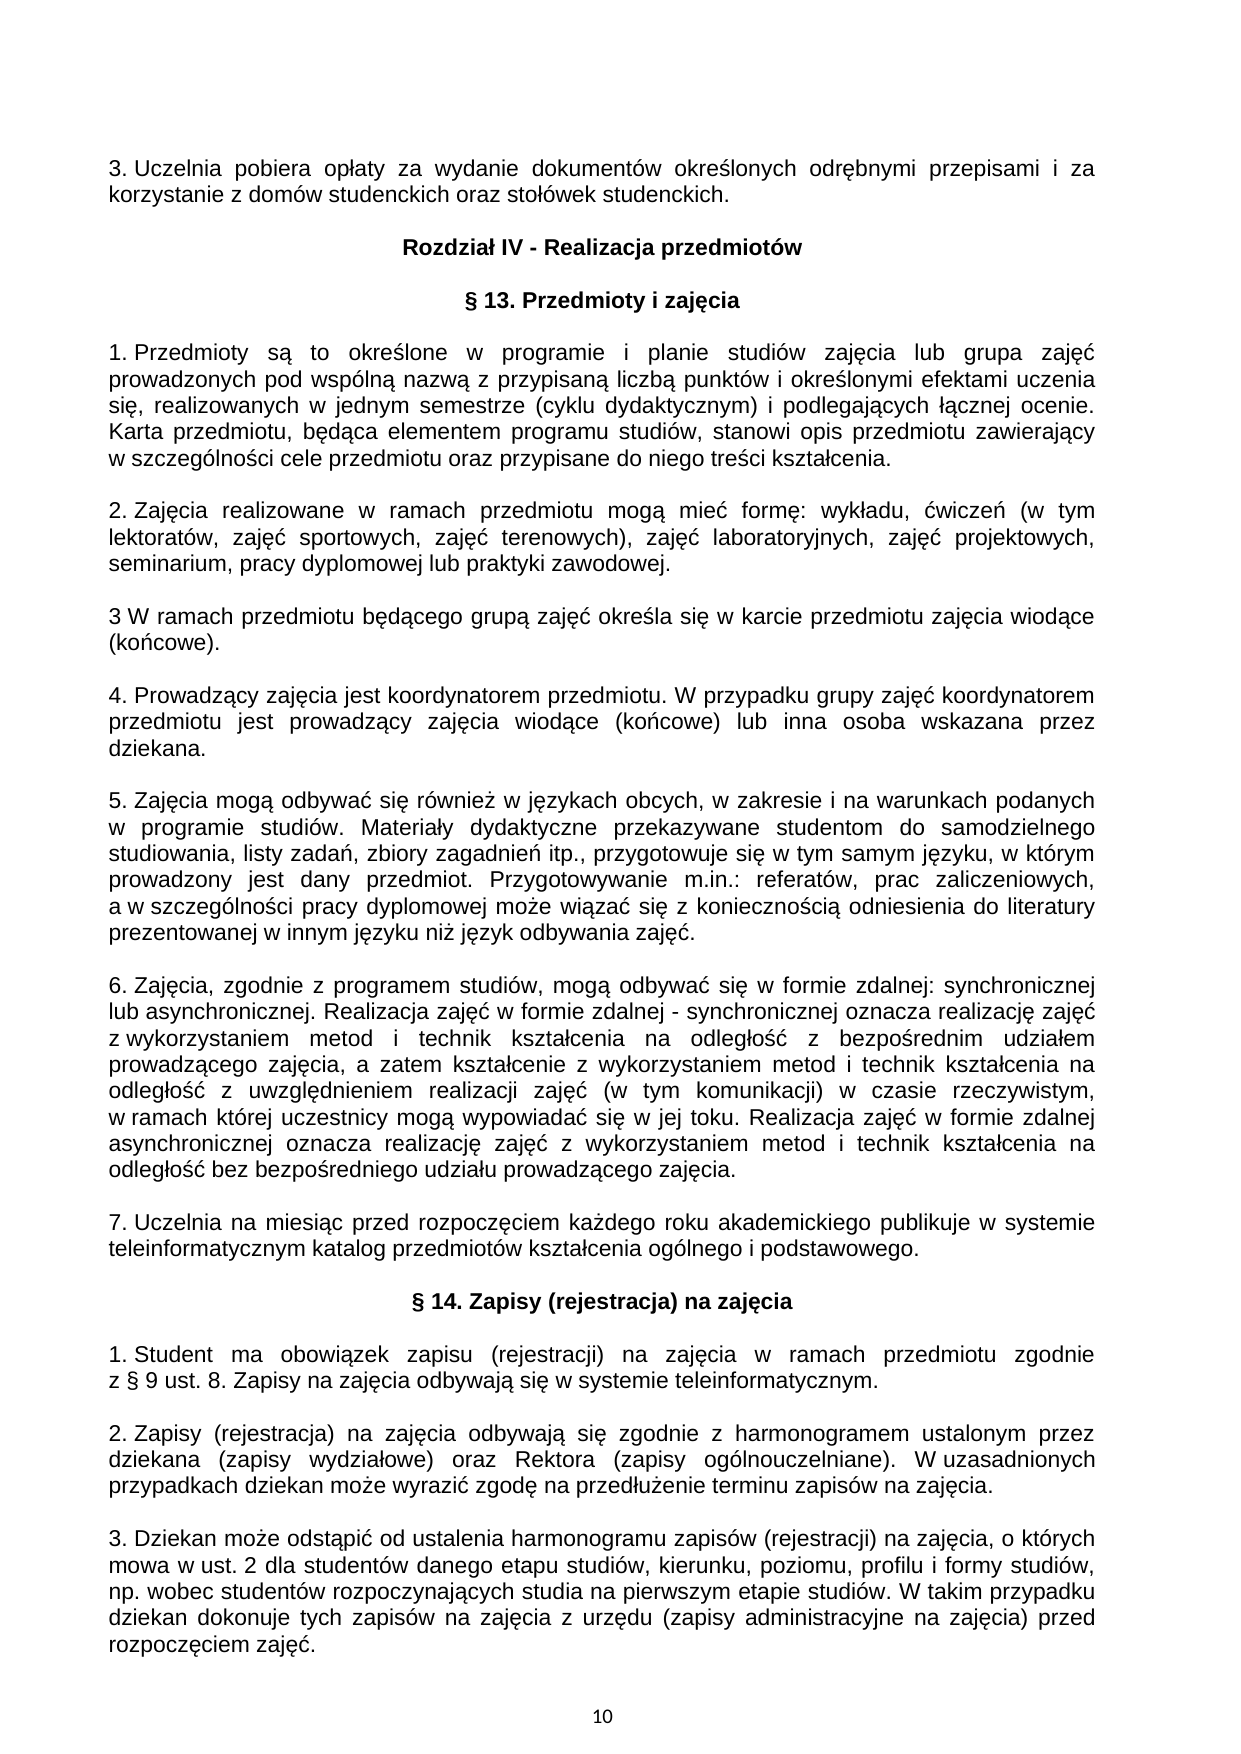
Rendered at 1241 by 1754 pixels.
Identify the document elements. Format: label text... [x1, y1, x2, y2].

text 7. Uczelnia na miesiąc przed rozpoczęciem każdego roku akademickiego publikuje w systemie teleinformatycznym katalog przedmiotów kształcenia ogólnego i podstawowego. [108, 1209, 1096, 1262]
text 1. Przedmioty są to określone w programie i planie studiów zajęcia lub grupa zajęć prowadzonych pod wspólną nazwą z przypisaną liczbą punktów i określonymi efektami uczenia się, realizowanych w jednym semestrze (cyklu dydaktycznym) i podlegających łącznej ocenie. Karta przedmiotu, będąca elementem programu studiów, stanowi opis przedmiotu zawierający w szczególności cele przedmiotu oraz przypisane do niego treści kształcenia. [108, 339, 1096, 471]
text 6. Zajęcia, zgodnie z programem studiów, mogą odbywać się w formie zdalnej: synchronicznej lub asynchronicznej. Realizacja zajęć w formie zdalnej - synchronicznej oznacza realizację zajęć z wykorzystaniem metod i technik kształcenia na odległość z bezpośrednim udziałem prowadzącego zajęcia, a zatem kształcenie z wykorzystaniem metod i technik kształcenia na odległość z uwzględnieniem realizacji zajęć (w tym komunikacji) w czasie rzeczywistym, w ramach której uczestnicy mogą wypowiadać się w jej toku. Realizacja zajęć w formie zdalnej asynchronicznej oznacza realizację zajęć z wykorzystaniem metod i technik kształcenia na odległość bez bezpośredniego udziału prowadzącego zajęcia. [108, 972, 1096, 1183]
subtitle § 13. Przedmioty i zajęcia [108, 287, 1096, 313]
text 3 W ramach przedmiotu będącego grupą zajęć określa się w karcie przedmiotu zajęcia wiodące (końcowe). [108, 603, 1096, 656]
text 4. Prowadzący zajęcia jest koordynatorem przedmiotu. W przypadku grupy zajęć koordynatorem przedmiotu jest prowadzący zajęcia wiodące (końcowe) lub inna osoba wskazana przez dziekana. [108, 682, 1096, 761]
subtitle Rozdział IV - Realizacja przedmiotów [108, 234, 1096, 260]
text 1. Student ma obowiązek zapisu (rejestracji) na zajęcia w ramach przedmiotu zgodnie z § 9 ust. 8. Zapisy na zajęcia odbywają się w systemie teleinformatycznym. [108, 1341, 1096, 1393]
text 2. Zapisy (rejestracja) na zajęcia odbywają się zgodnie z harmonogramem ustalonym przez dziekana (zapisy wydziałowe) oraz Rektora (zapisy ogólnouczelniane). W uzasadnionych przypadkach dziekan może wyrazić zgodę na przedłużenie terminu zapisów na zajęcia. [108, 1420, 1096, 1499]
text 5. Zajęcia mogą odbywać się również w językach obcych, w zakresie i na warunkach podanych w programie studiów. Materiały dydaktyczne przekazywane studentom do samodzielnego studiowania, listy zadań, zbiory zagadnień itp., przygotowuje się w tym samym języku, w którym prowadzony jest dany przedmiot. Przygotowywanie m.in.: referatów, prac zaliczeniowych, a w szczególności pracy dyplomowej może wiązać się z koniecznością odniesienia do literatury prezentowanej w innym języku niż język odbywania zajęć. [108, 787, 1096, 945]
text 3. Dziekan może odstąpić od ustalenia harmonogramu zapisów (rejestracji) na zajęcia, o których mowa w ust. 2 dla studentów danego etapu studiów, kierunku, poziomu, profilu i formy studiów, np. wobec studentów rozpoczynających studia na pierwszym etapie studiów. W takim przypadku dziekan dokonuje tych zapisów na zajęcia z urzędu (zapisy administracyjne na zajęcia) przed rozpoczęciem zajęć. [108, 1525, 1096, 1657]
text 2. Zajęcia realizowane w ramach przedmiotu mogą mieć formę: wykładu, ćwiczeń (w tym lektoratów, zajęć sportowych, zajęć terenowych), zajęć laboratoryjnych, zajęć projektowych, seminarium, pracy dyplomowej lub praktyki zawodowej. [108, 497, 1096, 576]
text 3. Uczelnia pobiera opłaty za wydanie dokumentów określonych odrębnymi przepisami i za korzystanie z domów studenckich oraz stołówek studenckich. [108, 155, 1096, 207]
subtitle § 14. Zapisy (rejestracja) na zajęcia [108, 1288, 1096, 1314]
